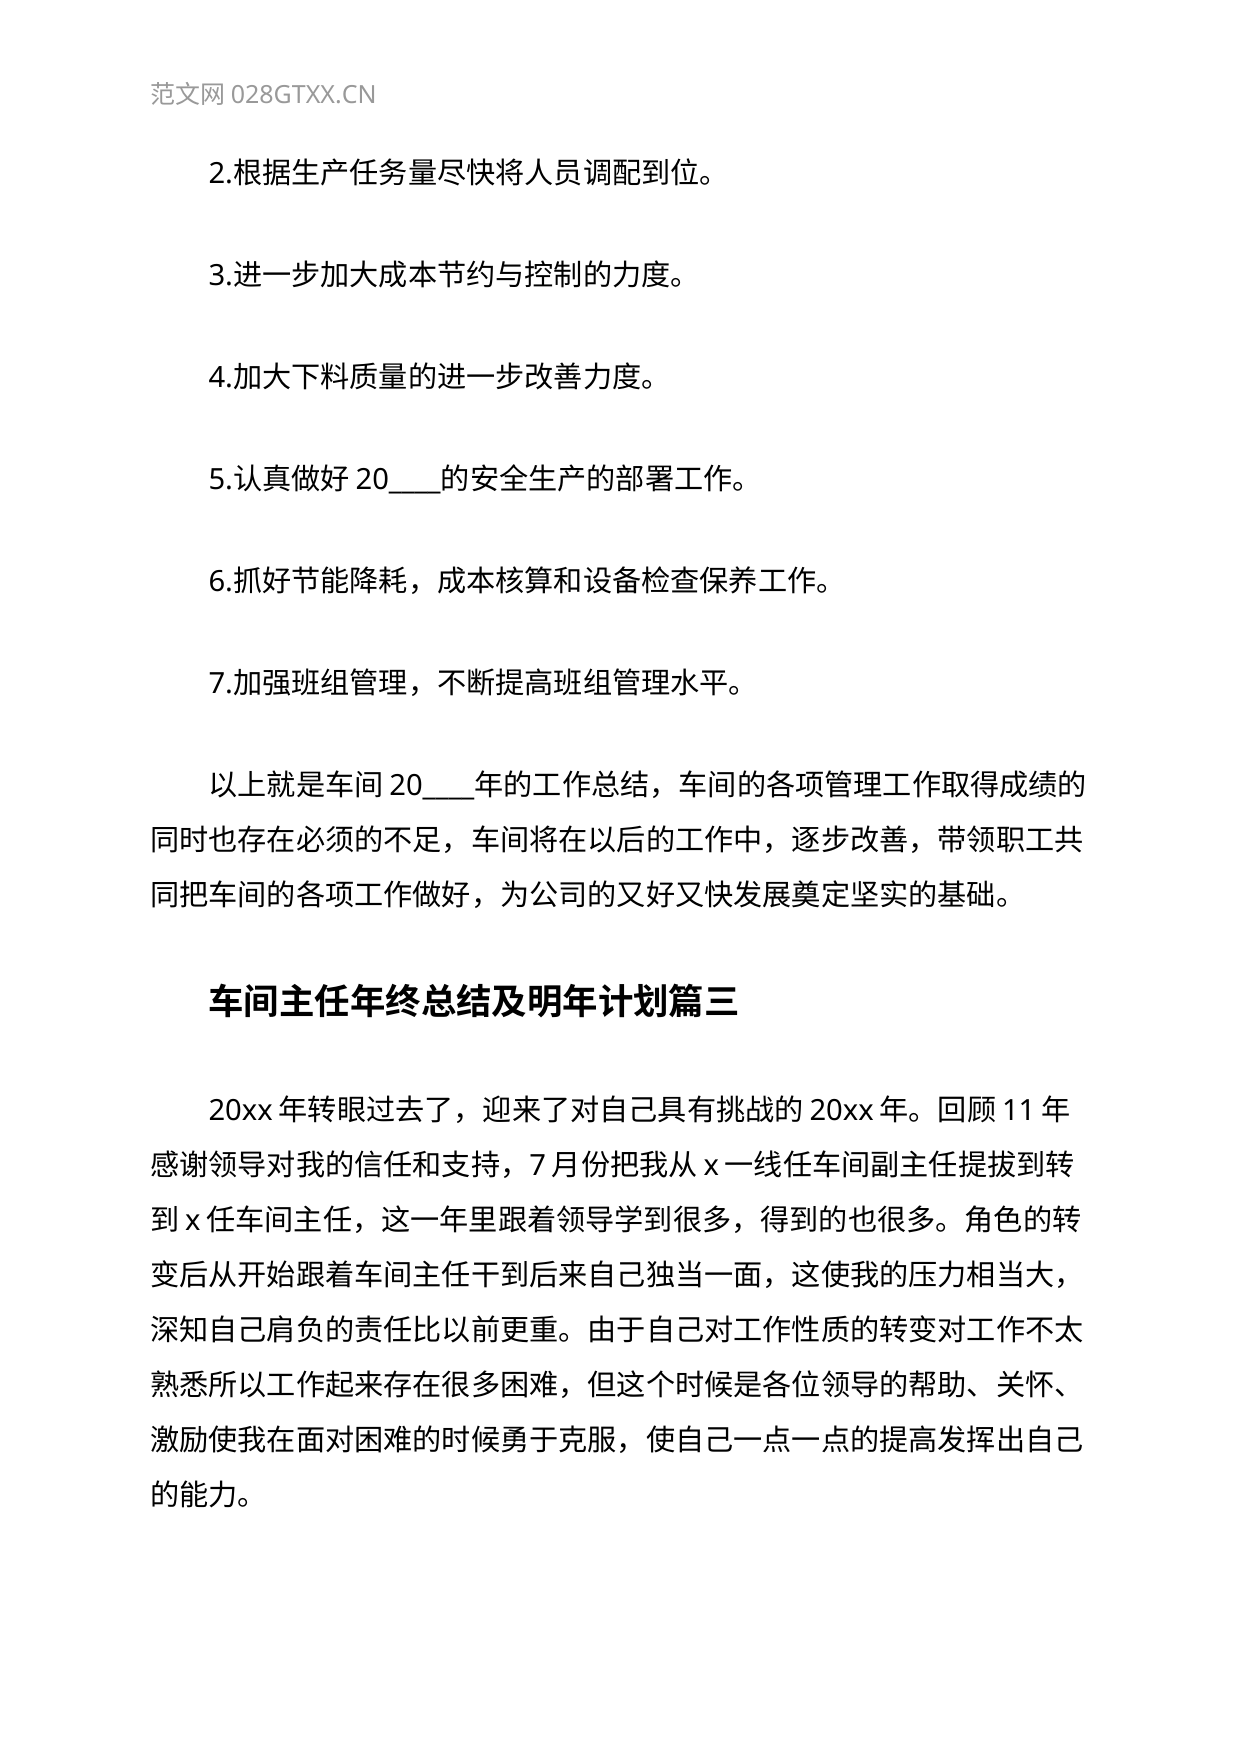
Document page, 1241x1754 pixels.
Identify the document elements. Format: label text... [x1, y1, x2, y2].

text 6.抓好节能降耗，成本核算和设备检查保养工作。 [150, 558, 1090, 600]
text 4.加大下料质量的进一步改善力度。 [150, 354, 1090, 396]
text 车间主任年终总结及明年计划篇三 [150, 973, 1090, 1025]
text 7.加强班组管理，不断提高班组管理水平。 [150, 660, 1090, 702]
text 以上就是车间20____年的工作总结，车间的各项管理工作取得成绩的同时也存在必须的不足，车间将在以后的工作中，逐步改善，带领职工共同把车间的各项工作做好，为公司的又好又快发展奠定坚实的基础。 [150, 762, 1090, 914]
text 2.根据生产任务量尽快将人员调配到位。 [150, 150, 1090, 192]
text 20xx年转眼过去了，迎来了对自己具有挑战的20xx年。回顾11年感谢领导对我的信任和支持，7月份把我从x一线任车间副主任提拔到转到x任车间主任，这一年里跟着领导学到很多，得到的也很多。角色的转变后从开始跟着车间主任干到后来自己独当一面，这使我的压力相当大，深知自己肩负的责任比以前更重。由于自己对工作性质的转变对工作不太熟悉所以工作起来存在很多困难，但这个时候是各位领导的帮助、关怀、激励使我在面对困难的时候勇于克服，使自己一点一点的提高发挥出自己的能力。 [150, 1087, 1090, 1514]
text 5.认真做好20____的安全生产的部署工作。 [150, 456, 1090, 498]
text 3.进一步加大成本节约与控制的力度。 [150, 252, 1090, 294]
